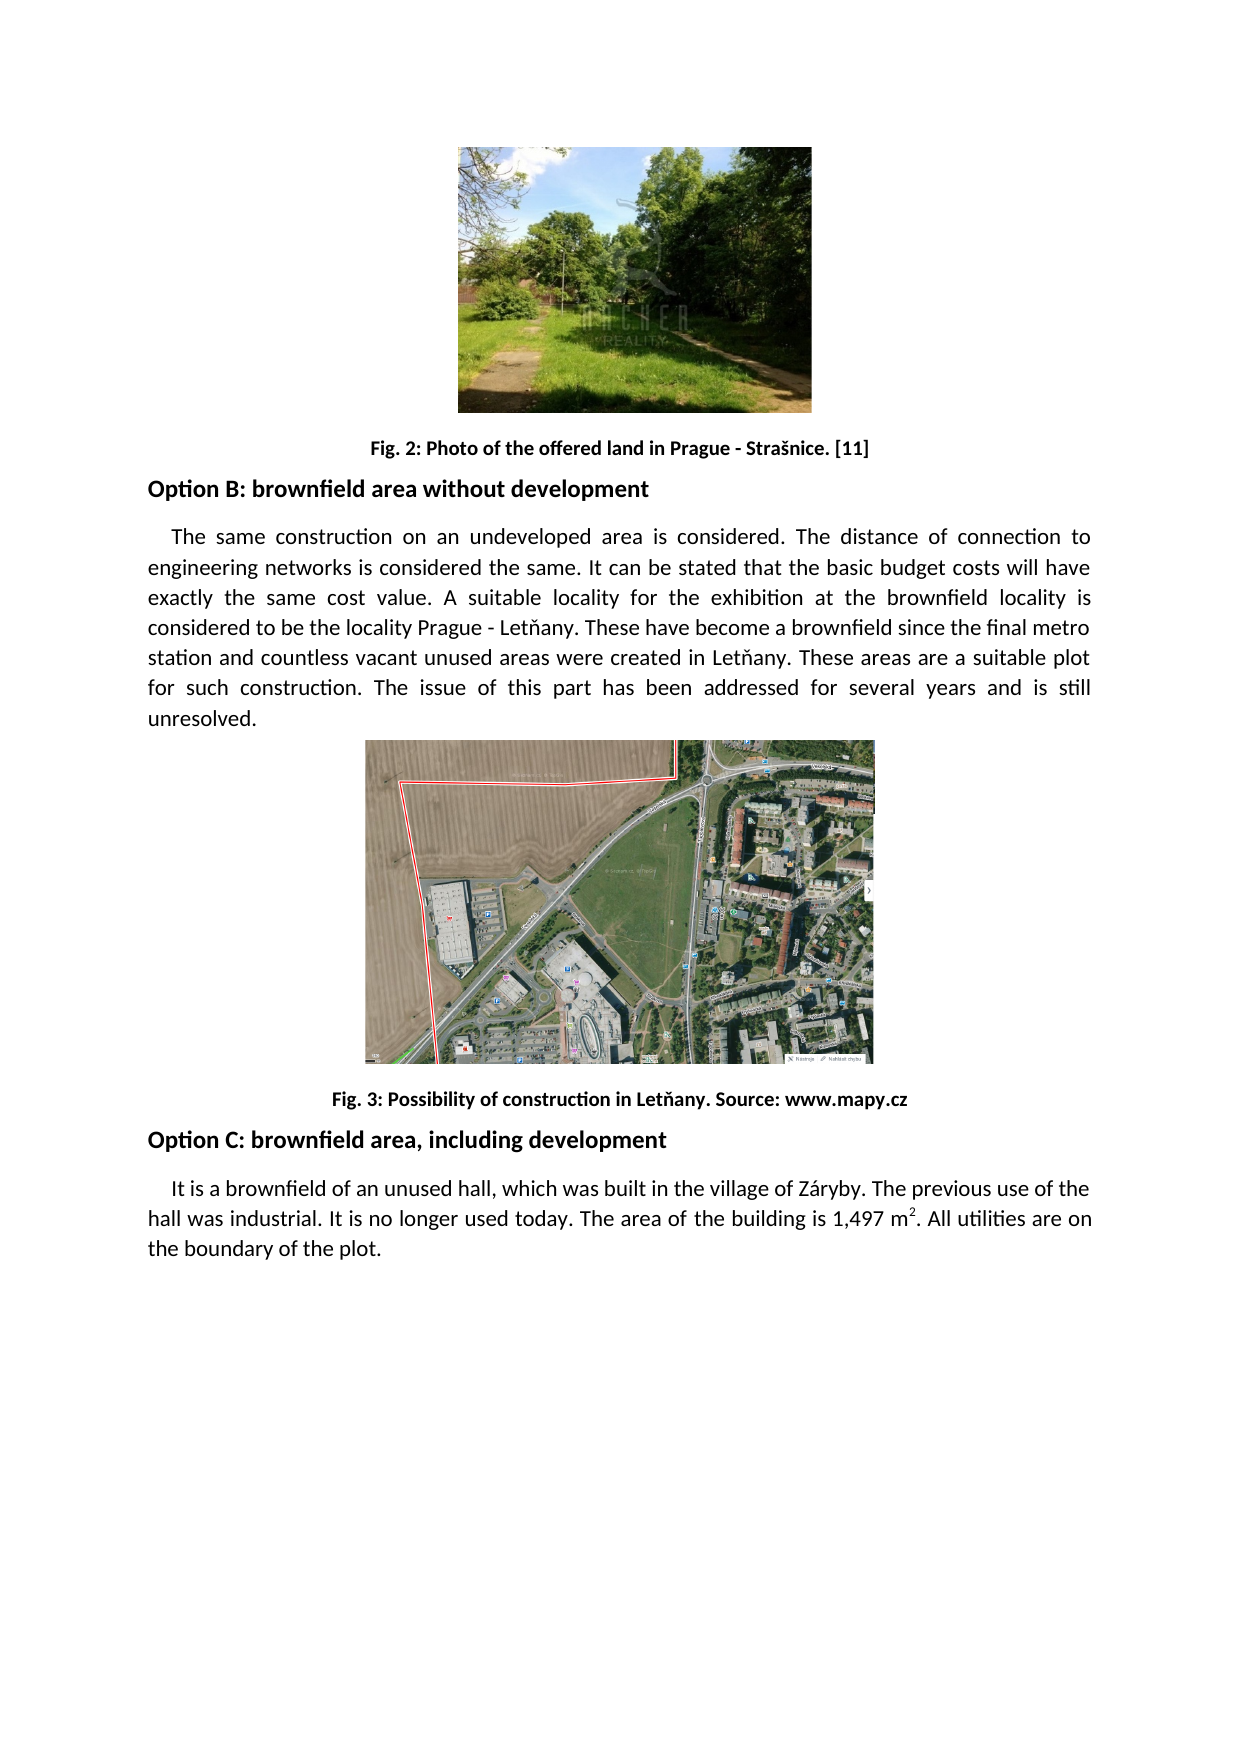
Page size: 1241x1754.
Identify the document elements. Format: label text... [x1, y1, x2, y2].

picture [365, 740, 875, 1064]
picture [458, 147, 812, 413]
text Fig. 3: Possibility of construction in Letňany. Source: www.mapy.cz [148, 1086, 1093, 1112]
text Option B: brownfield area without development [148, 473, 1093, 503]
text The same construction on an undeveloped area is considered. The distance of connection to engineering networks is considered the same. It can be stated that the basic budget costs will have exactly the same cost value. A suitable locality for the exhibition at the brownfield locality is considered to be the locality Prague - Letňany. These have become a brownfield since the final metro station and countless vacant unused areas were created in Letňany. These areas are a suitable plot for such construction. The issue of this part has been addressed for several years and is still unresolved. [148, 522, 1093, 732]
text Fig. 2: Photo of the offered land in Prague - Strašnice. [11] [148, 435, 1093, 460]
text Option C: brownfield area, including development [148, 1124, 1093, 1154]
text It is a brownfield of an unused hall, which was built in the village of Záryby. The previous use of the hall was industrial. It is no longer used today. The area of ​​the building is 1,497 m2. All utilities are on the boundary of the plot. [148, 1174, 1093, 1262]
